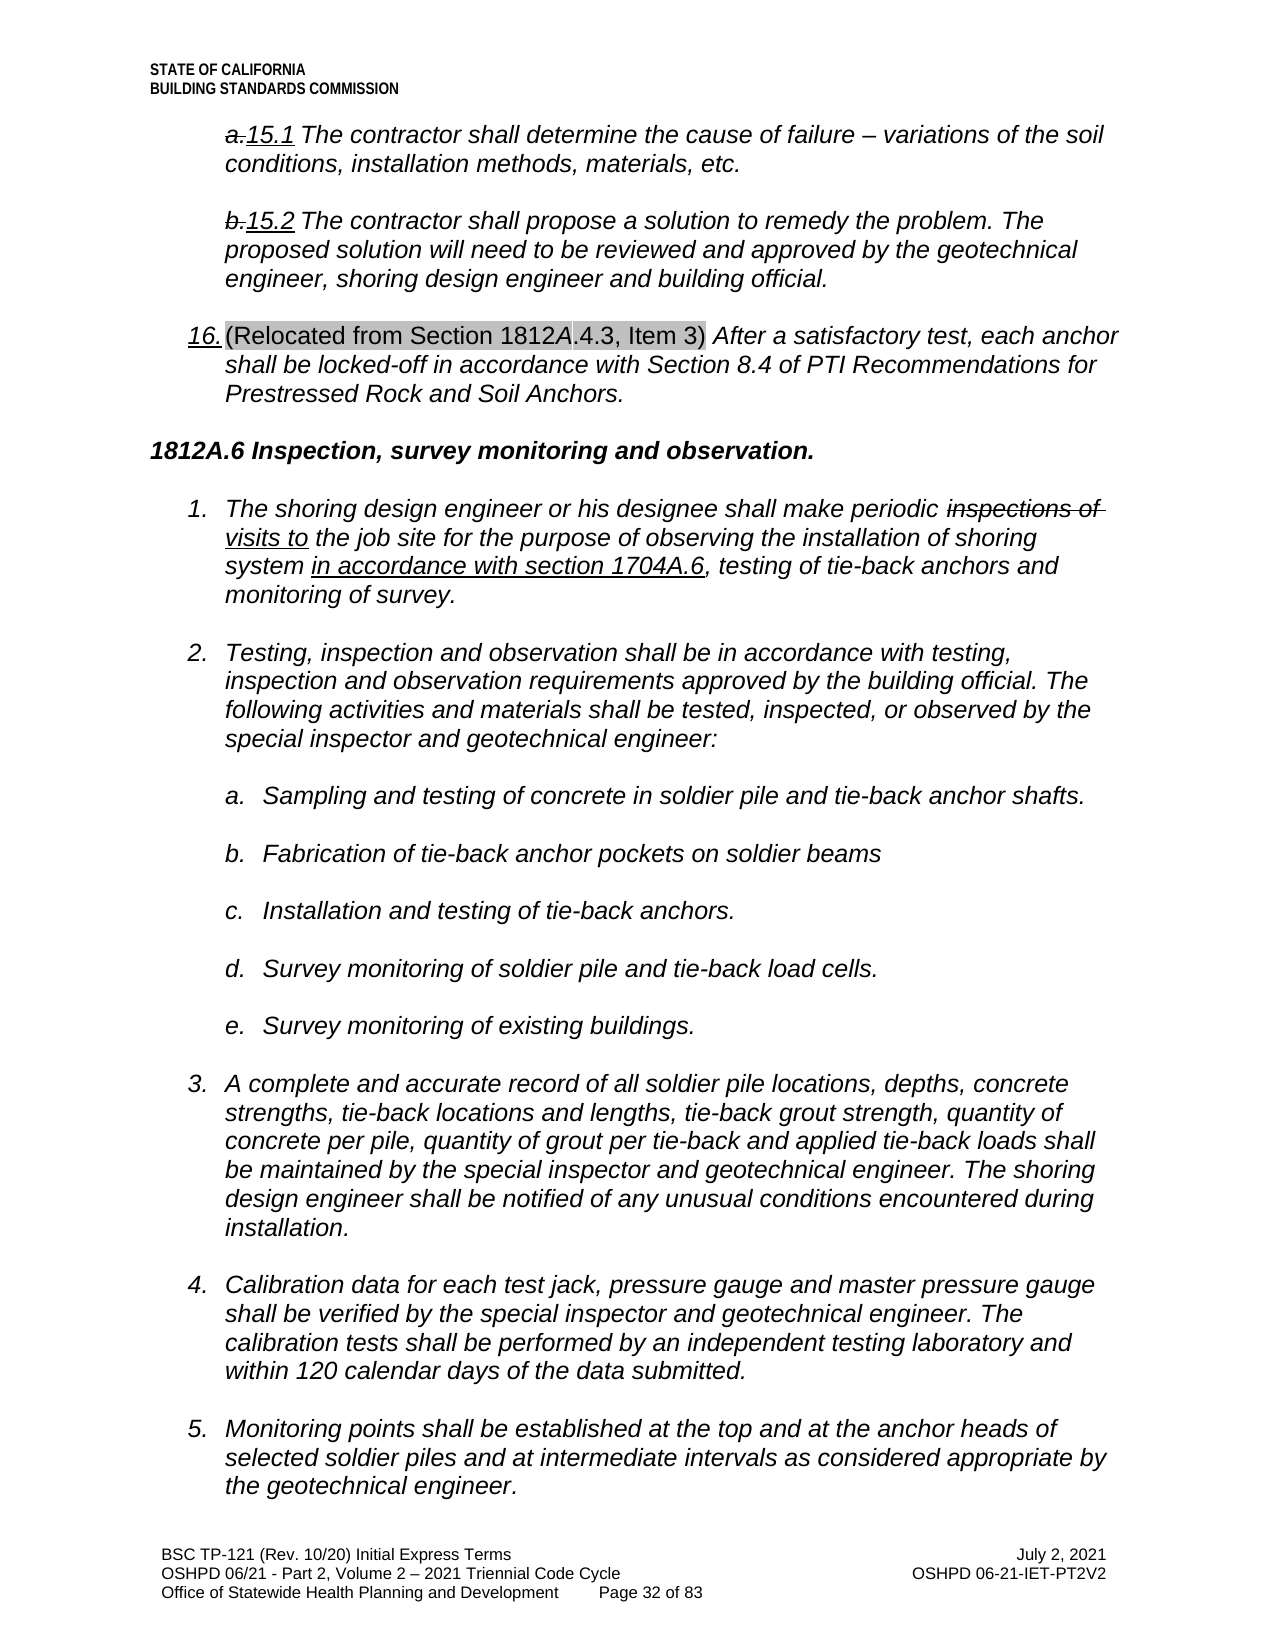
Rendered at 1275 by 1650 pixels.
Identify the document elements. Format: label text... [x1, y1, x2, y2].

text a.15.1 The contractor shall determine the cause of failure – variations of the soil conditions, installation methods, materials, etc. [225, 120, 1125, 177]
list Sampling and testing of concrete in soldier pile and tie-back anchor shafts. [225, 781, 1125, 810]
list Calibration data for each test jack, pressure gauge and master pressure gauge shall be verified by the special inspector and geotechnical engineer. The calibration tests shall be performed by an independent testing laboratory and within 120 calendar days of the data submitted. [187, 1270, 1125, 1385]
text 1812A.6 Inspection, survey monitoring and observation. [150, 436, 1125, 465]
list Monitoring points shall be established at the top and at the anchor heads of selected soldier piles and at intermediate intervals as considered appropriate by the geotechnical engineer. [187, 1414, 1125, 1500]
list A complete and accurate record of all soldier pile locations, depths, concrete strengths, tie-back locations and lengths, tie-back grout strength, quantity of concrete per pile, quantity of grout per tie-back and applied tie-back loads shall be maintained by the special inspector and geotechnical engineer. The shoring design engineer shall be notified of any unusual conditions encountered during installation. [187, 1069, 1125, 1241]
list Survey monitoring of soldier pile and tie-back load cells. [225, 954, 1125, 982]
text 16. (Relocated from Section 1812A.4.3, Item 3) After a satisfactory test, each anchor shall be locked-off in accordance with Section 8.4 of PTI Recommendations for Prestressed Rock and Soil Anchors. [187, 321, 1125, 407]
list Survey monitoring of existing buildings. [225, 1011, 1125, 1040]
list Fabrication of tie-back anchor pockets on soldier beams [225, 839, 1125, 867]
list Testing, inspection and observation shall be in accordance with testing, inspection and observation requirements approved by the building official. The following activities and materials shall be tested, inspected, or observed by the special inspector and geotechnical engineer: [187, 637, 1125, 752]
list Installation and testing of tie-back anchors. [225, 896, 1125, 925]
list The shoring design engineer or his designee shall make periodic inspections of visits to the job site for the purpose of observing the installation of shoring system in accordance with section 1704A.6, testing of tie-back anchors and monitoring of survey. [187, 494, 1125, 609]
text b.15.2 The contractor shall propose a solution to remedy the problem. The proposed solution will need to be reviewed and approved by the geotechnical engineer, shoring design engineer and building official. [225, 206, 1125, 292]
